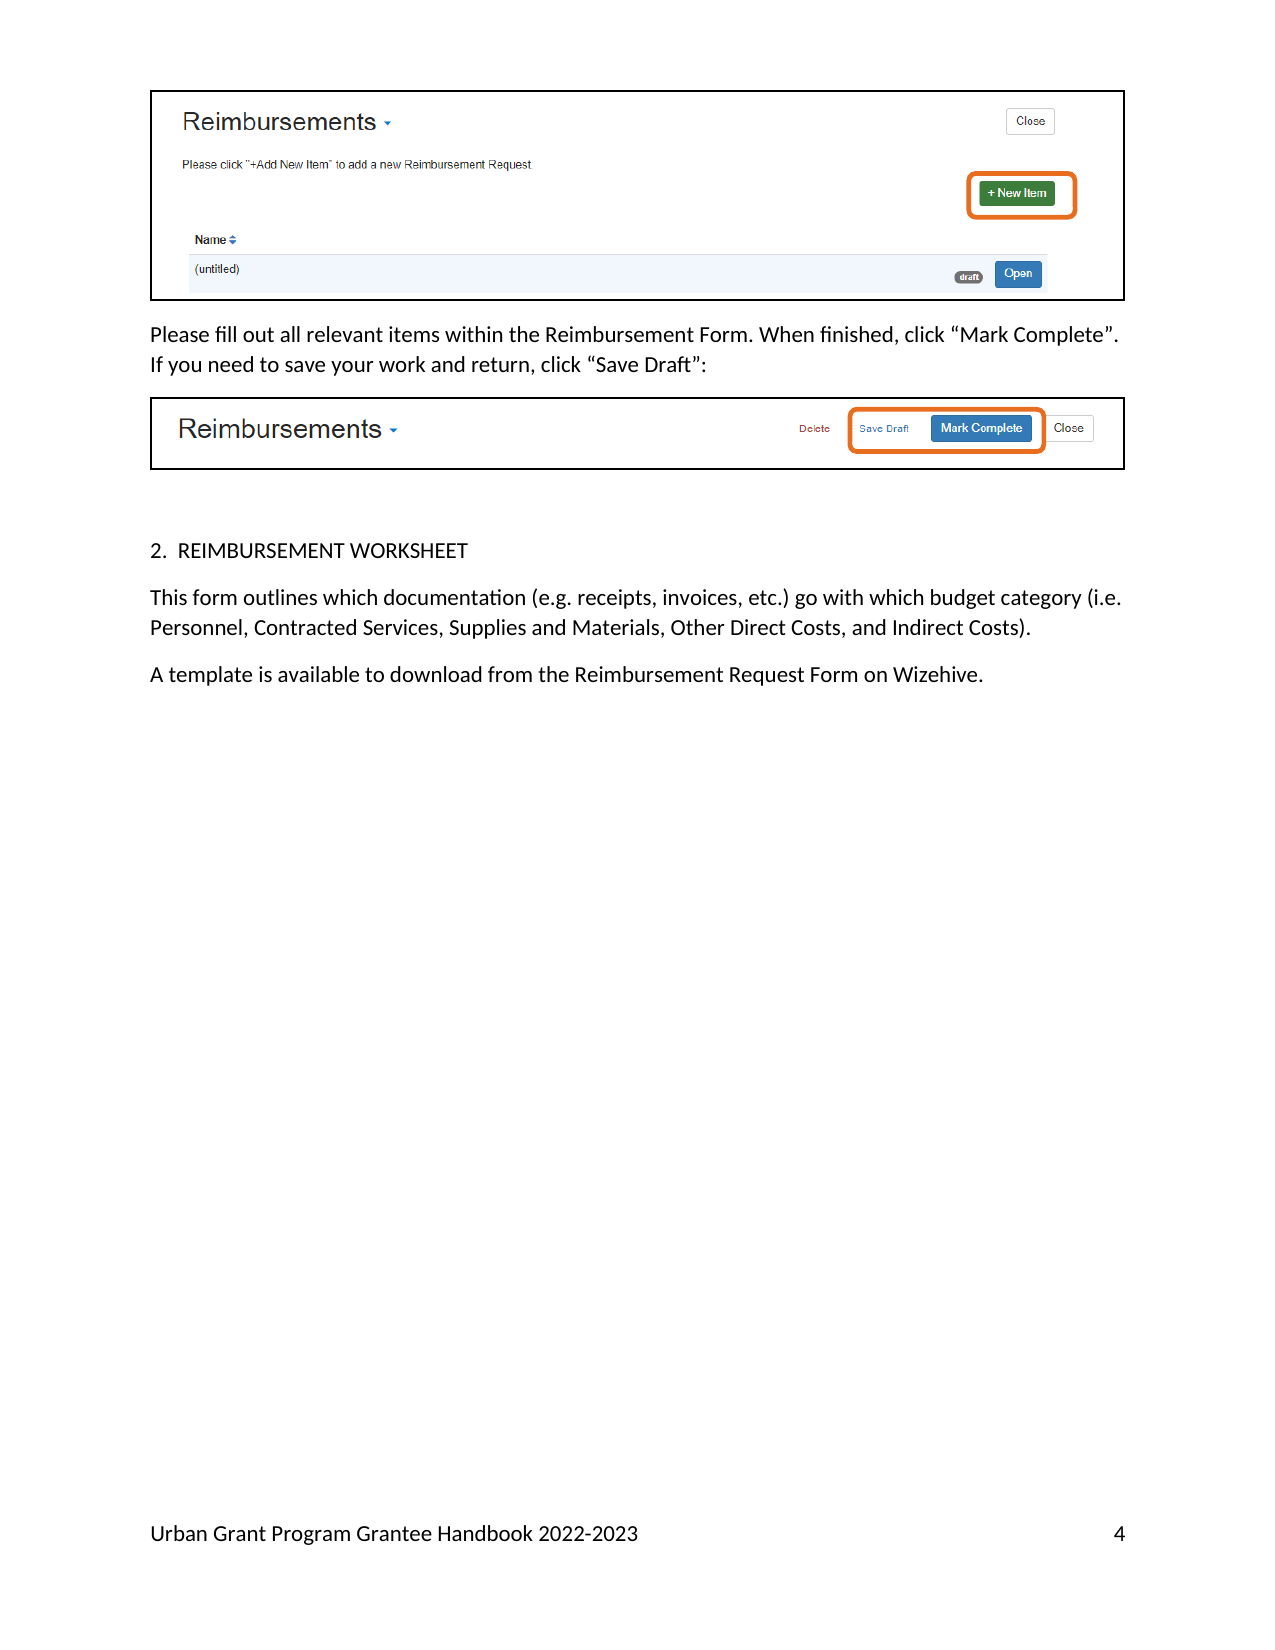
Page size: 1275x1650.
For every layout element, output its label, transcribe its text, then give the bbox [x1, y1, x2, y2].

text 2. REIMBURSEMENT WORKSHEET [150, 536, 1125, 564]
text Please fill out all relevant items within the Reimbursement Form. When finished, click “Mark Complete”. If you need to save your work and return, click “Save Draft”: [150, 320, 1125, 378]
text A template is available to download from the Reimbursement Request Form on Wizehive. [150, 660, 1125, 688]
picture [152, 399, 1123, 468]
picture [152, 92, 1123, 299]
text This form outlines which documentation (e.g. receipts, invoices, etc.) go with which budget category (i.e. Personnel, Contracted Services, Supplies and Materials, Other Direct Costs, and Indirect Costs). [150, 583, 1125, 641]
